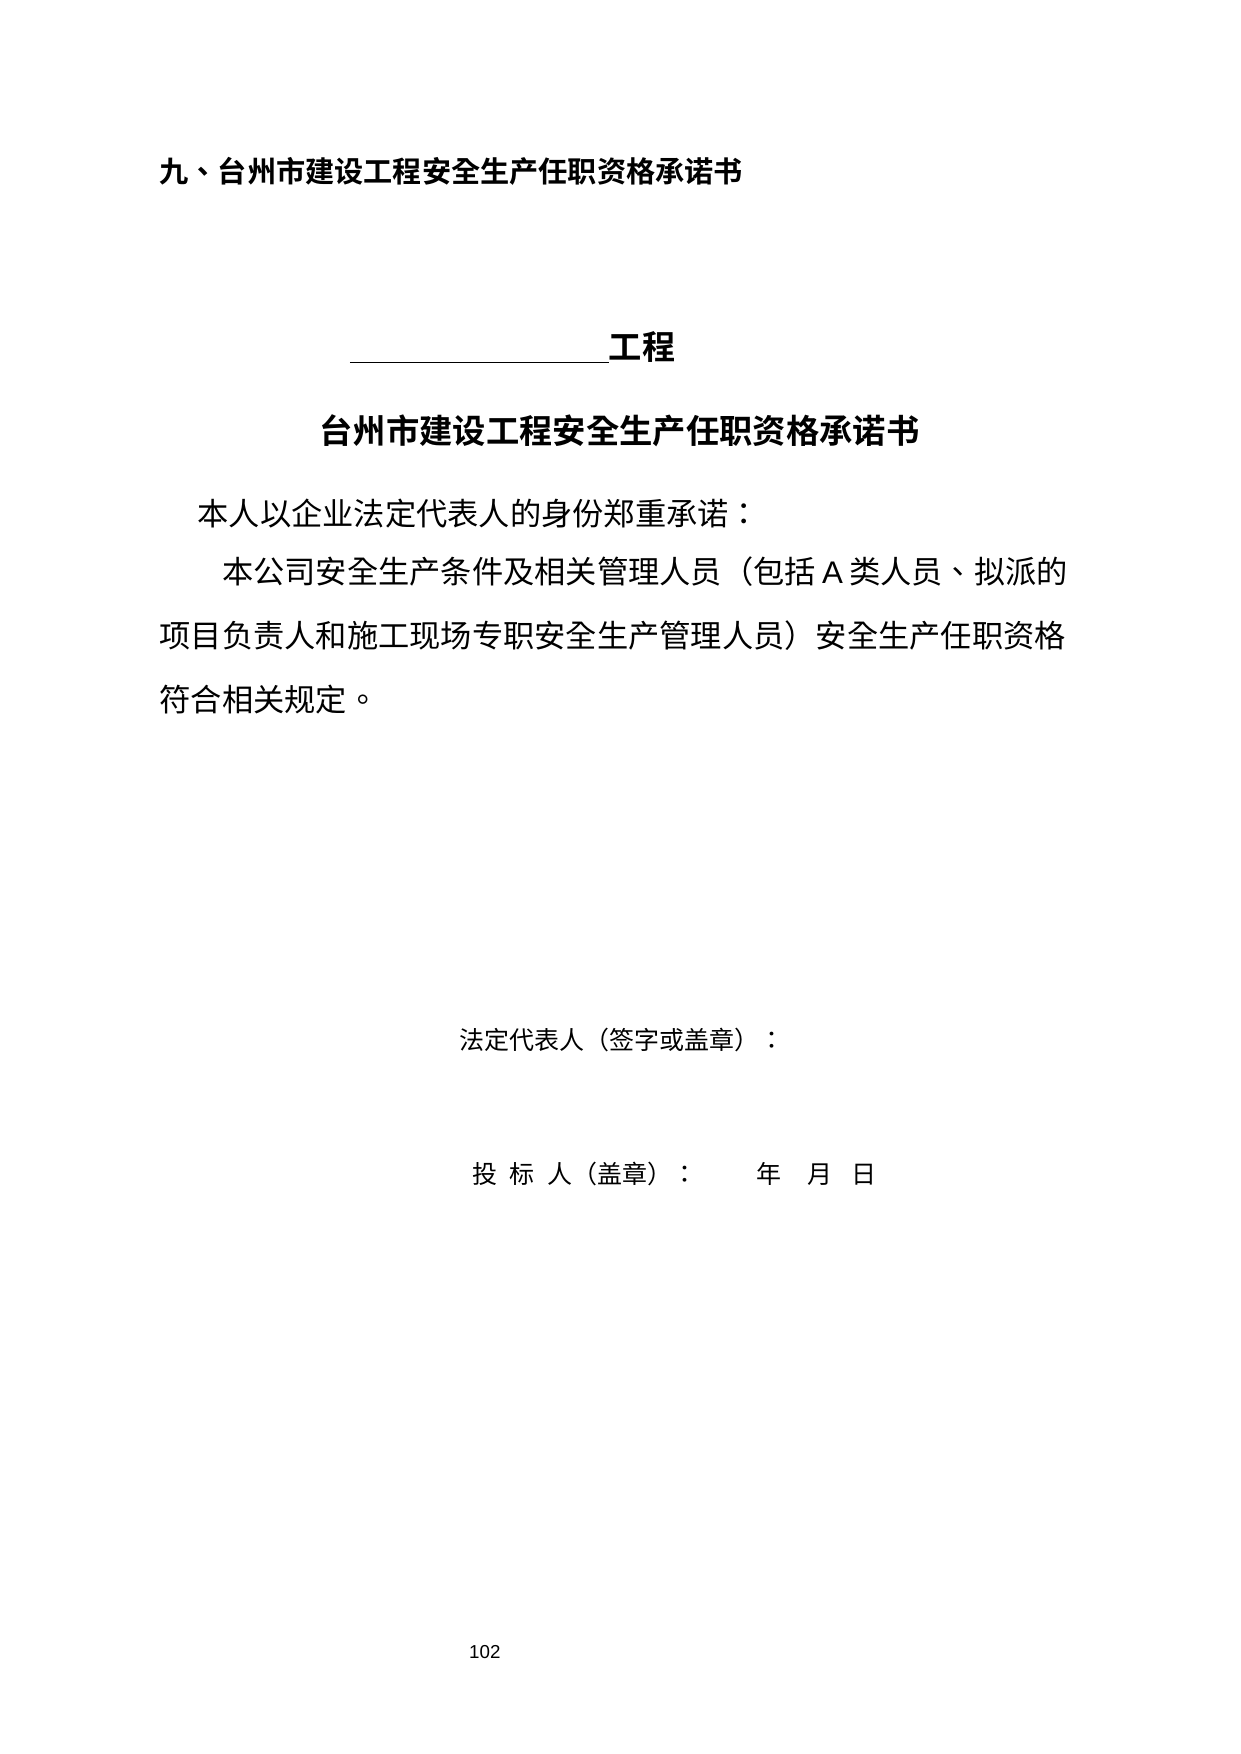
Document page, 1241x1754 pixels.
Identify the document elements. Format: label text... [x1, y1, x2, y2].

text 法定代表人（签字或盖章）： [159, 1022, 1079, 1056]
text 台州市建设工程安全生产任职资格承诺书 [159, 408, 1079, 453]
text 本人以企业法定代表人的身份郑重承诺： [159, 492, 1079, 534]
text 投 标 人（盖章）： 年 月 日 [159, 1134, 1012, 1196]
text 本公司安全生产条件及相关管理人员（包括A类人员、拟派的项目负责人和施工现场专职安全生产管理人员）安全生产任职资格符合相关规定。 [159, 550, 1079, 721]
text 九、台州市建设工程安全生产任职资格承诺书 [159, 149, 1079, 191]
text 工程 [159, 324, 1079, 369]
